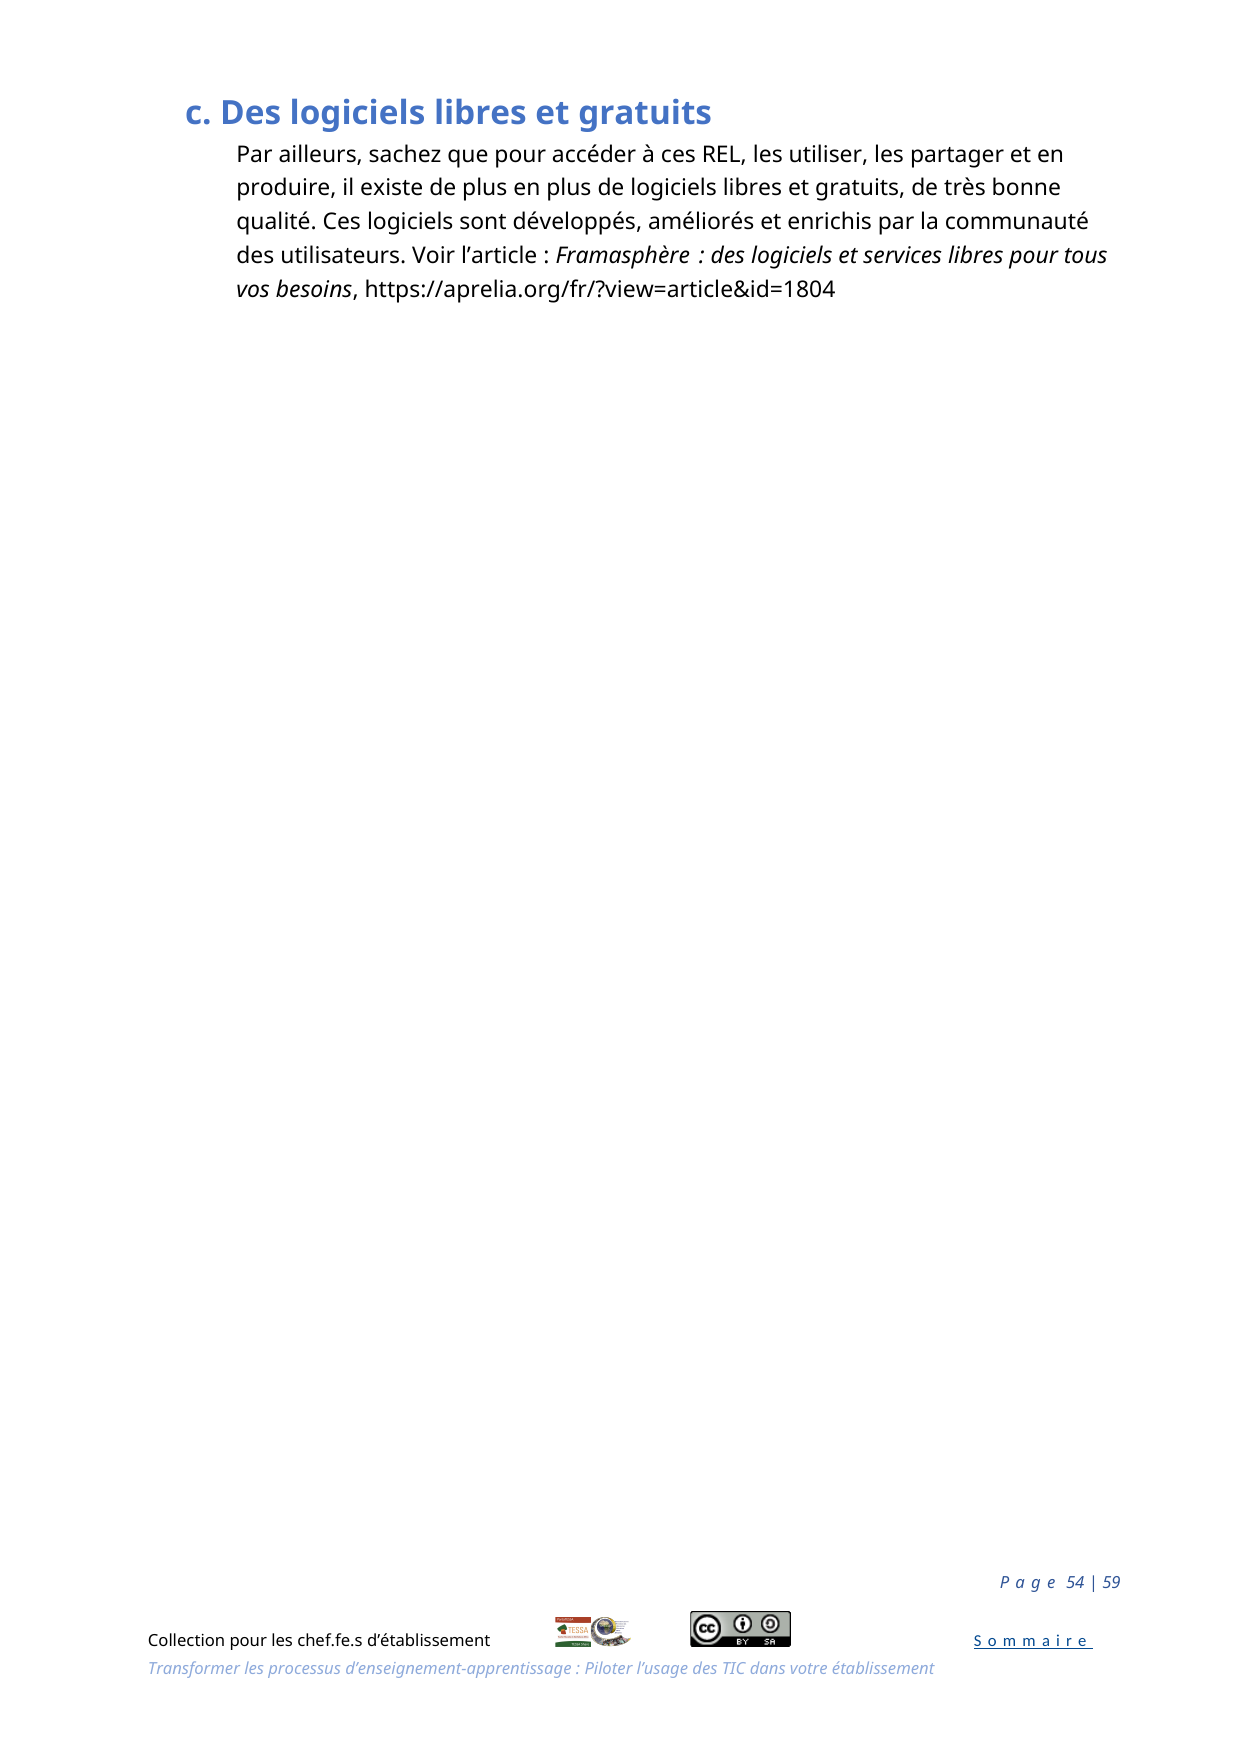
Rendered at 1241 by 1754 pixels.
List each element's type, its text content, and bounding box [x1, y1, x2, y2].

text Par ailleurs, sachez que pour accéder à ces REL, les utiliser, les partager et en produire, il existe de plus en plus de logiciels libres et gratuits, de très bonne qualité. Ces logiciels sont développés, améliorés et enrichis par la communauté des utilisateurs. Voir l’article : Framasphère : des logiciels et services libres pour tous vos besoins, https://aprelia.org/fr/?view=article&id=1804 [236, 138, 1122, 304]
picture [690, 1611, 791, 1647]
subtitle c. Des logiciels libres et gratuits [185, 89, 1122, 134]
picture [555, 1617, 631, 1647]
